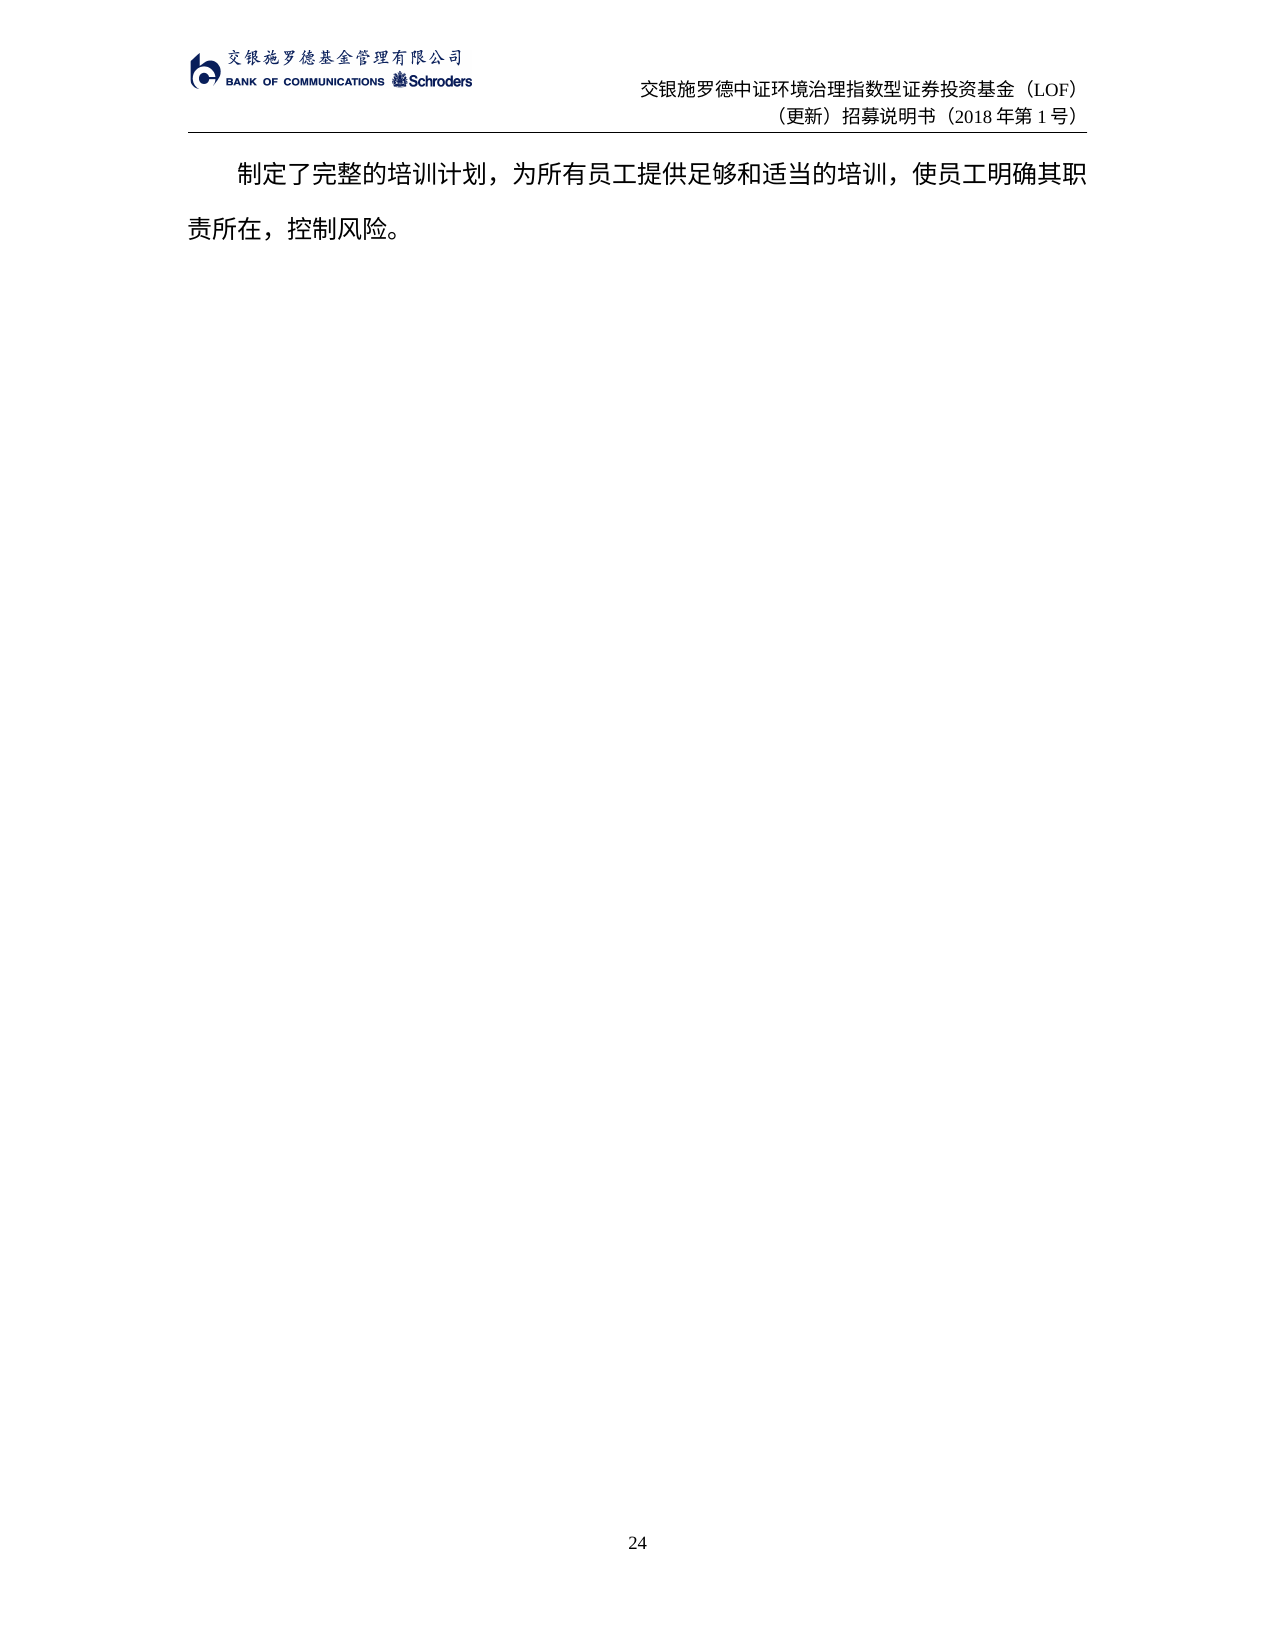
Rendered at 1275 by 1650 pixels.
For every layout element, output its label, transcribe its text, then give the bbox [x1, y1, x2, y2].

text 制定了完整的培训计划，为所有员工提供足够和适当的培训，使员工明确其职责所在，控制风险。 [187, 155, 1087, 245]
picture [190, 50, 472, 89]
